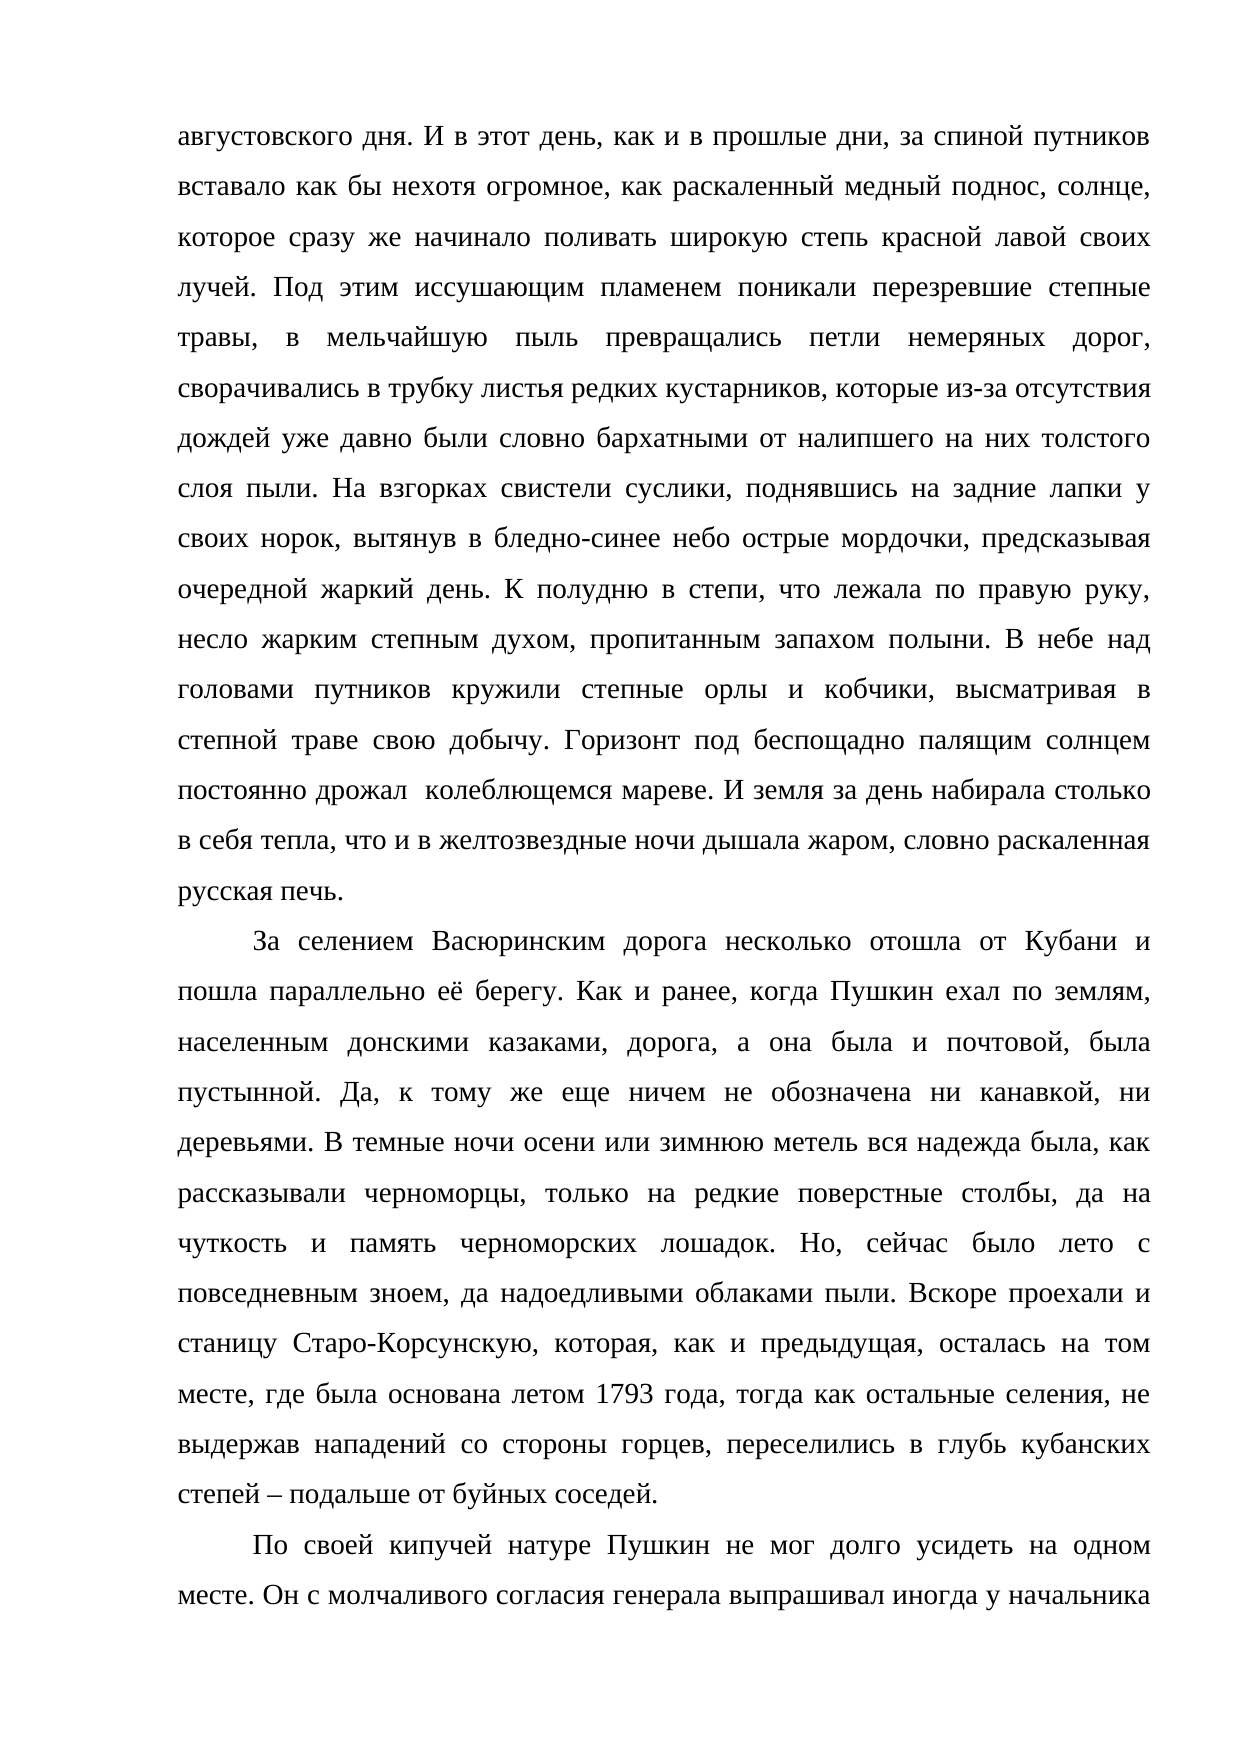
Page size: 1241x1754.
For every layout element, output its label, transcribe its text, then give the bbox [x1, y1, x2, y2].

text За селением Васюринским дорога несколько отошла от Кубани и пошла параллельно её берегу. Как и ранее, когда Пушкин ехал по землям, населенным донскими казаками, дорога, а она была и почтовой, была пустынной. Да, к тому же еще ничем не обозначена ни канавкой, ни деревьями. В темные ночи осени или зимнюю метель вся надежда была, как рассказывали черноморцы, только на редкие поверстные столбы, да на чуткость и память черноморских лошадок. Но, сейчас было лето с повседневным зноем, да надоедливыми облаками пыли. Вскоре проехали и станицу Старо-Корсунскую, которая, как и предыдущая, осталась на том месте, где была основана летом 1793 года, тогда как остальные селения, не выдержав нападений со стороны горцев, переселились в глубь кубанских степей – подальше от буйных соседей. [177, 923, 1152, 1510]
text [177, 1527, 1152, 1611]
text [177, 118, 1152, 906]
